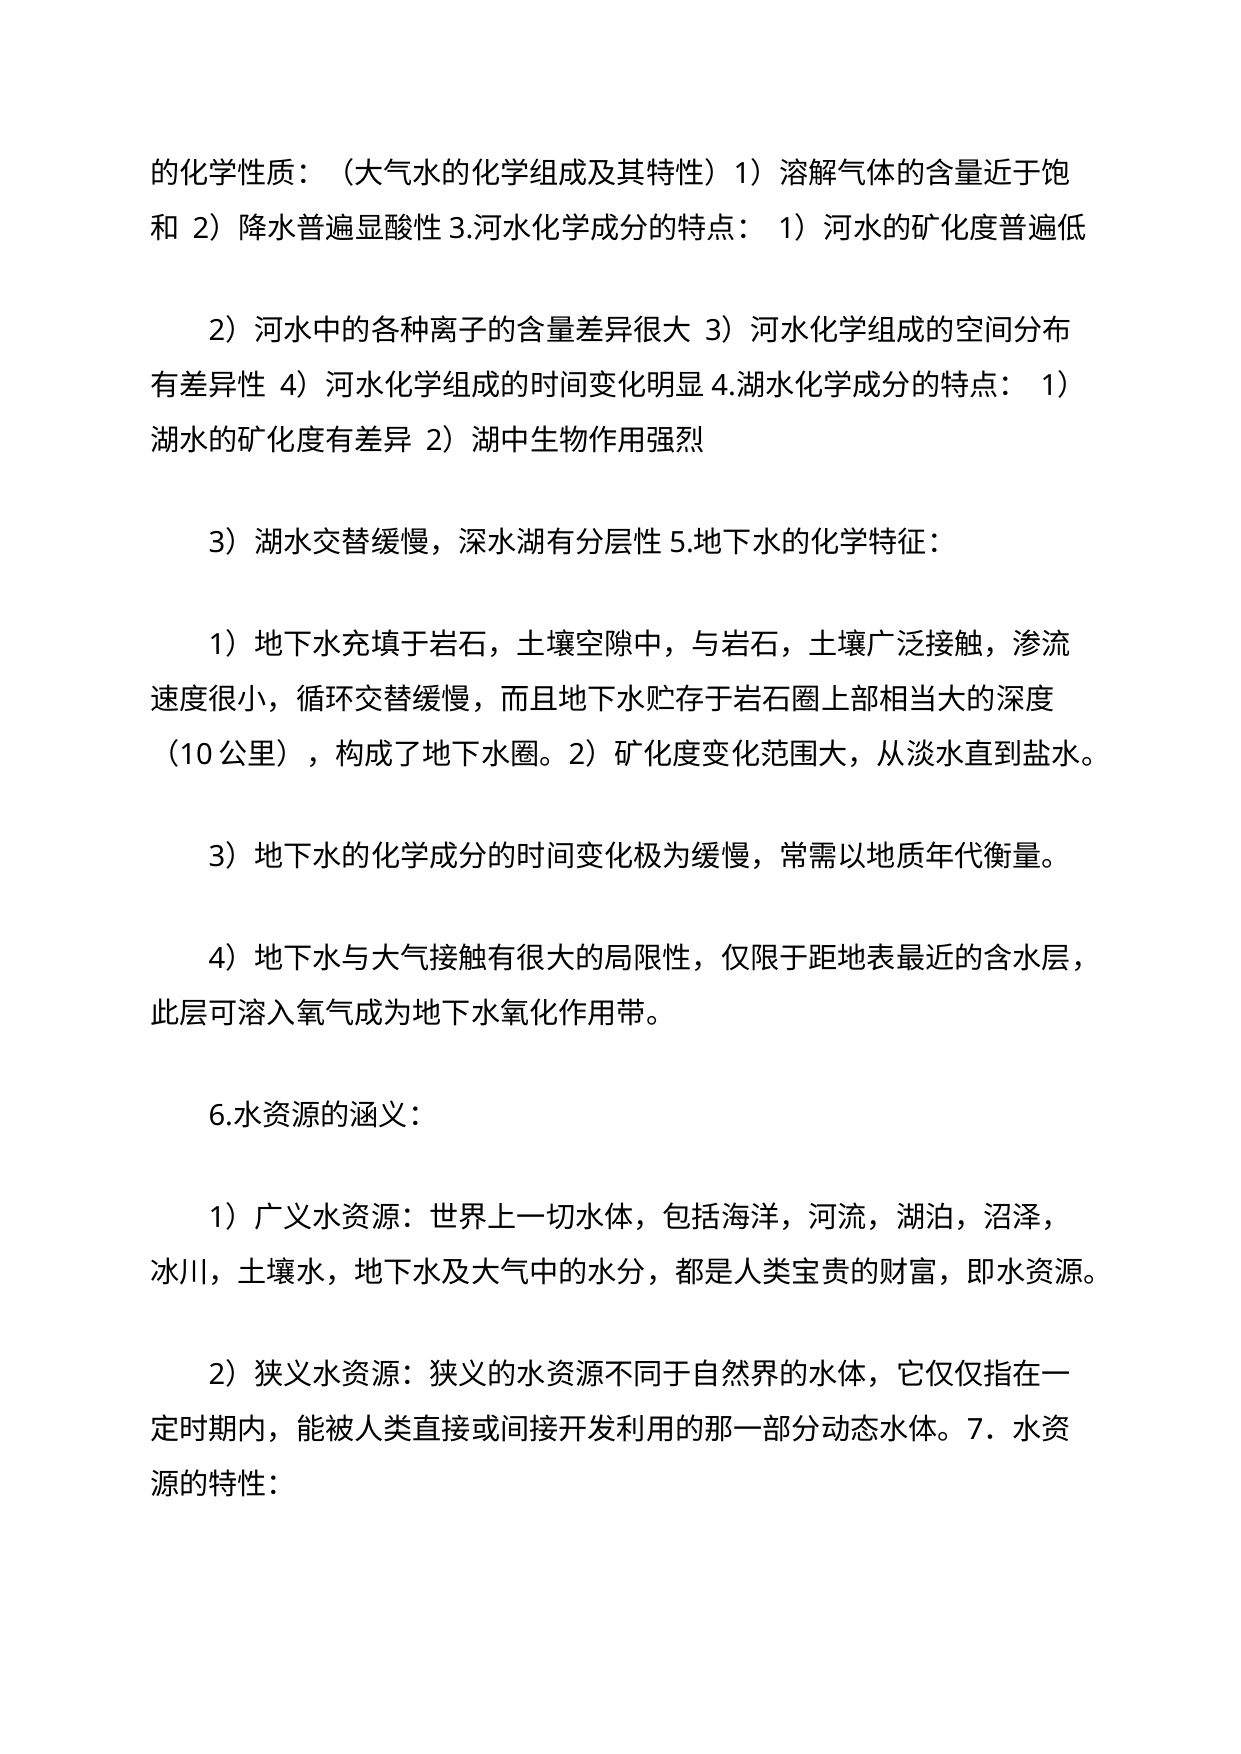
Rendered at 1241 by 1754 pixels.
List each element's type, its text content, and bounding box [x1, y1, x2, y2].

text 2）狭义水资源：狭义的水资源不同于自然界的水体，它仅仅指在一定时期内，能被人类直接或间接开发利用的那一部分动态水体。7．水资源的特性： [150, 1350, 1090, 1503]
text 1）地下水充填于岩石，土壤空隙中，与岩石，土壤广泛接触，渗流速度很小，循环交替缓慢，而且地下水贮存于岩石圈上部相当大的深度（10公里），构成了地下水圈。2）矿化度变化范围大，从淡水直到盐水。 [150, 621, 1090, 773]
text 3）地下水的化学成分的时间变化极为缓慢，常需以地质年代衡量。 [150, 833, 1090, 875]
text 4）地下水与大气接触有很大的局限性，仅限于距地表最近的含水层，此层可溶入氧气成为地下水氧化作用带。 [150, 935, 1090, 1032]
text 2）河水中的各种离子的含量差异很大 3）河水化学组成的空间分布有差异性 4）河水化学组成的时间变化明显 4.湖水化学成分的特点： 1）湖水的矿化度有差异 2）湖中生物作用强烈 [150, 307, 1090, 459]
text 1）广义水资源：世界上一切水体，包括海洋，河流，湖泊，沼泽，冰川，土壤水，地下水及大气中的水分，都是人类宝贵的财富，即水资源。 [150, 1193, 1090, 1291]
text 3）湖水交替缓慢，深水湖有分层性 5.地下水的化学特征： [150, 519, 1090, 561]
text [150, 150, 1090, 247]
text 6.水资源的涵义： [150, 1092, 1090, 1134]
